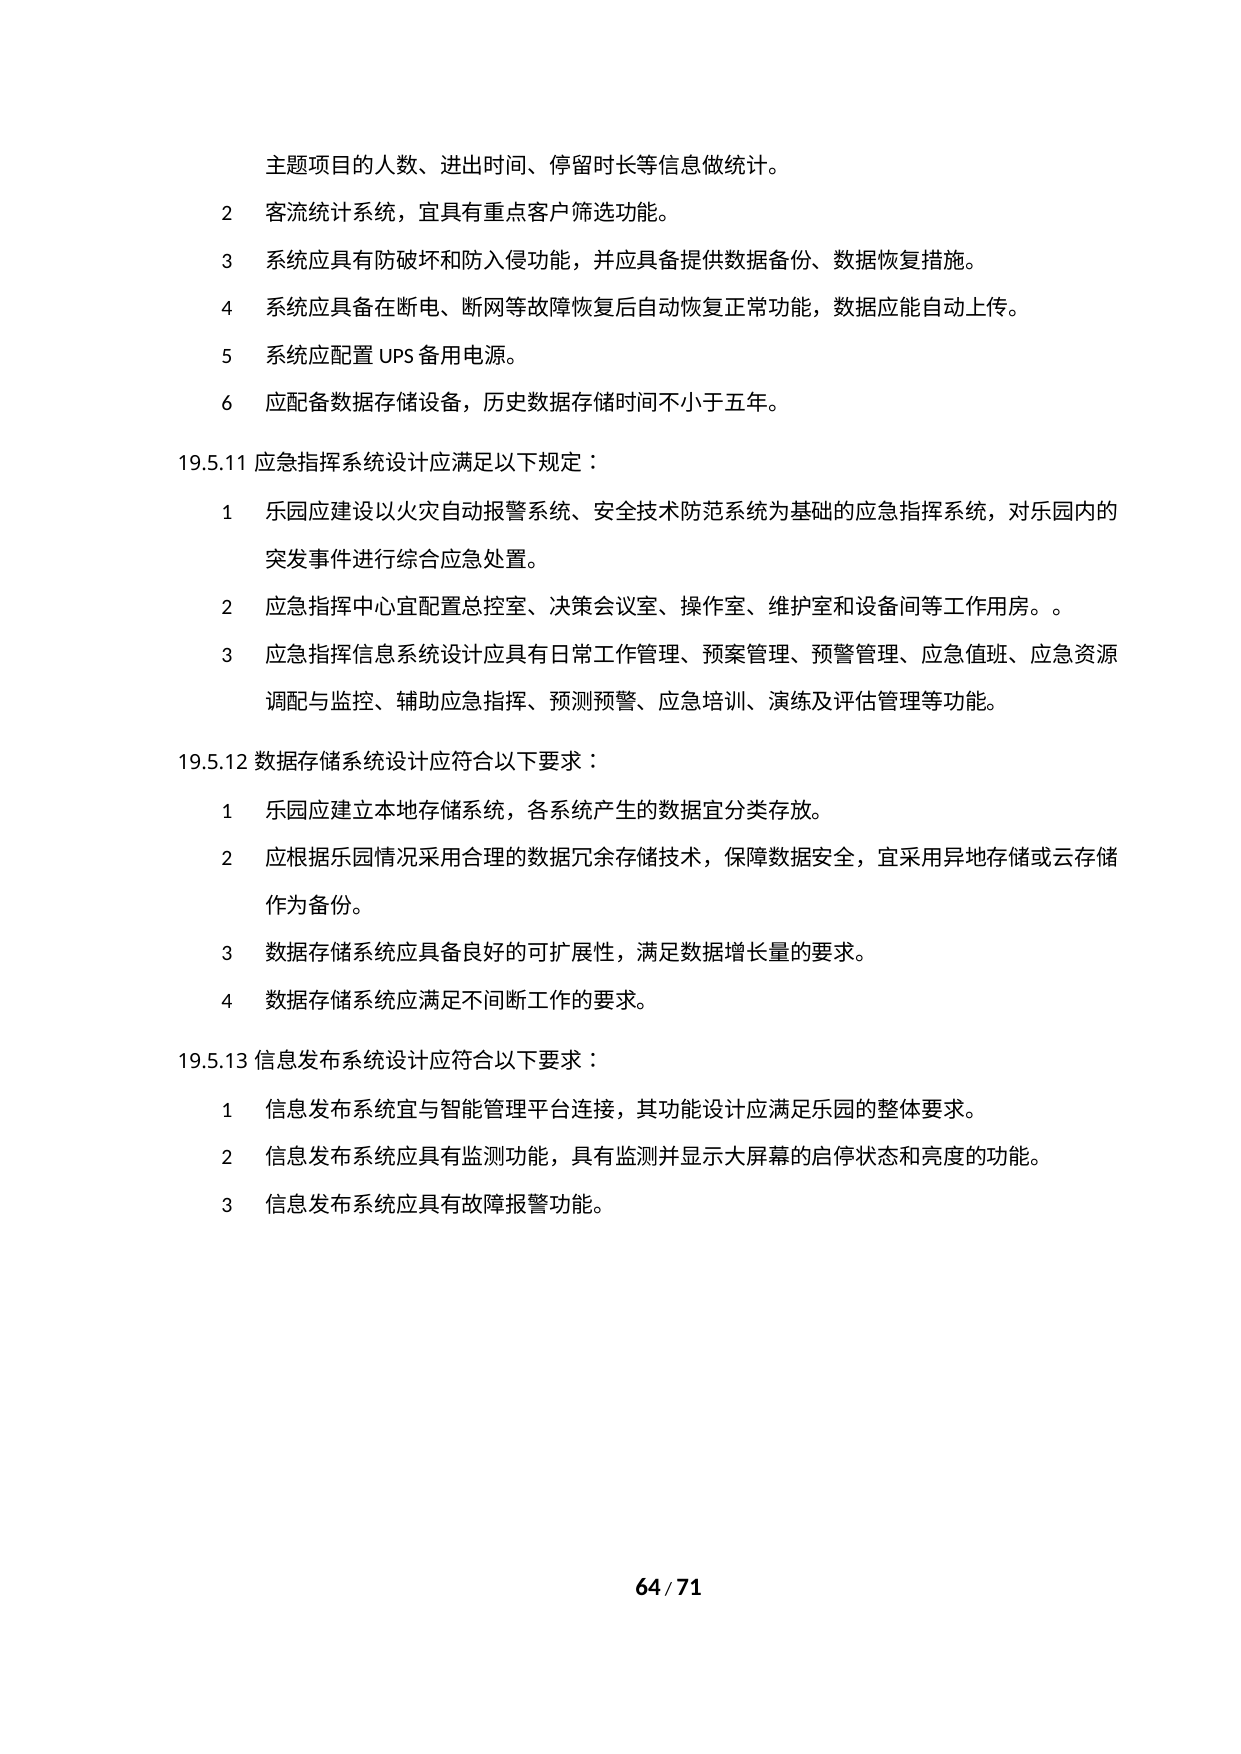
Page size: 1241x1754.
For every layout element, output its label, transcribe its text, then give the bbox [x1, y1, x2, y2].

list 信息发布系统应具有监测功能，具有监测并显示大屏幕的启停状态和亮度的功能。 [221, 1139, 1122, 1171]
list 乐园应建立本地存储系统，各系统产生的数据宜分类存放。 [221, 793, 1122, 824]
list 应根据乐园情况采用合理的数据冗余存储技术，保障数据安全，宜采用异地存储或云存储作为备份。 [221, 840, 1122, 919]
list 信息发布系统宜与智能管理平台连接，其功能设计应满足乐园的整体要求。 [221, 1092, 1122, 1123]
list 应急指挥信息系统设计应具有日常工作管理、预案管理、预警管理、应急值班、应急资源调配与监控、辅助应急指挥、预测预警、应急培训、演练及评估管理等功能。 [221, 637, 1122, 716]
list 系统应具备在断电、断网等故障恢复后自动恢复正常功能，数据应能自动上传。 [221, 290, 1122, 322]
list 信息发布系统应具有故障报警功能。 [221, 1187, 1122, 1218]
list 客流统计系统，宜具有重点客户筛选功能。 [221, 195, 1122, 227]
list 系统应配置UPS备用电源。 [221, 338, 1122, 369]
subtitle 应急指挥系统设计应满足以下规定： [177, 445, 1122, 477]
list 乐园应建设以火灾自动报警系统、安全技术防范系统为基础的应急指挥系统，对乐园内的突发事件进行综合应急处置。 [221, 494, 1122, 573]
list 数据存储系统应具备良好的可扩展性，满足数据增长量的要求。 [221, 935, 1122, 967]
subtitle 信息发布系统设计应符合以下要求： [177, 1043, 1122, 1074]
subtitle 数据存储系统设计应符合以下要求： [177, 744, 1122, 776]
list 系统应具有防破坏和防入侵功能，并应具备提供数据备份、数据恢复措施。 [221, 243, 1122, 274]
list 应配备数据存储设备，历史数据存储时间不小于五年。 [221, 385, 1122, 417]
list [221, 148, 1122, 179]
list 应急指挥中心宜配置总控室、决策会议室、操作室、维护室和设备间等工作用房。。 [221, 589, 1122, 621]
list 数据存储系统应满足不间断工作的要求。 [221, 983, 1122, 1014]
